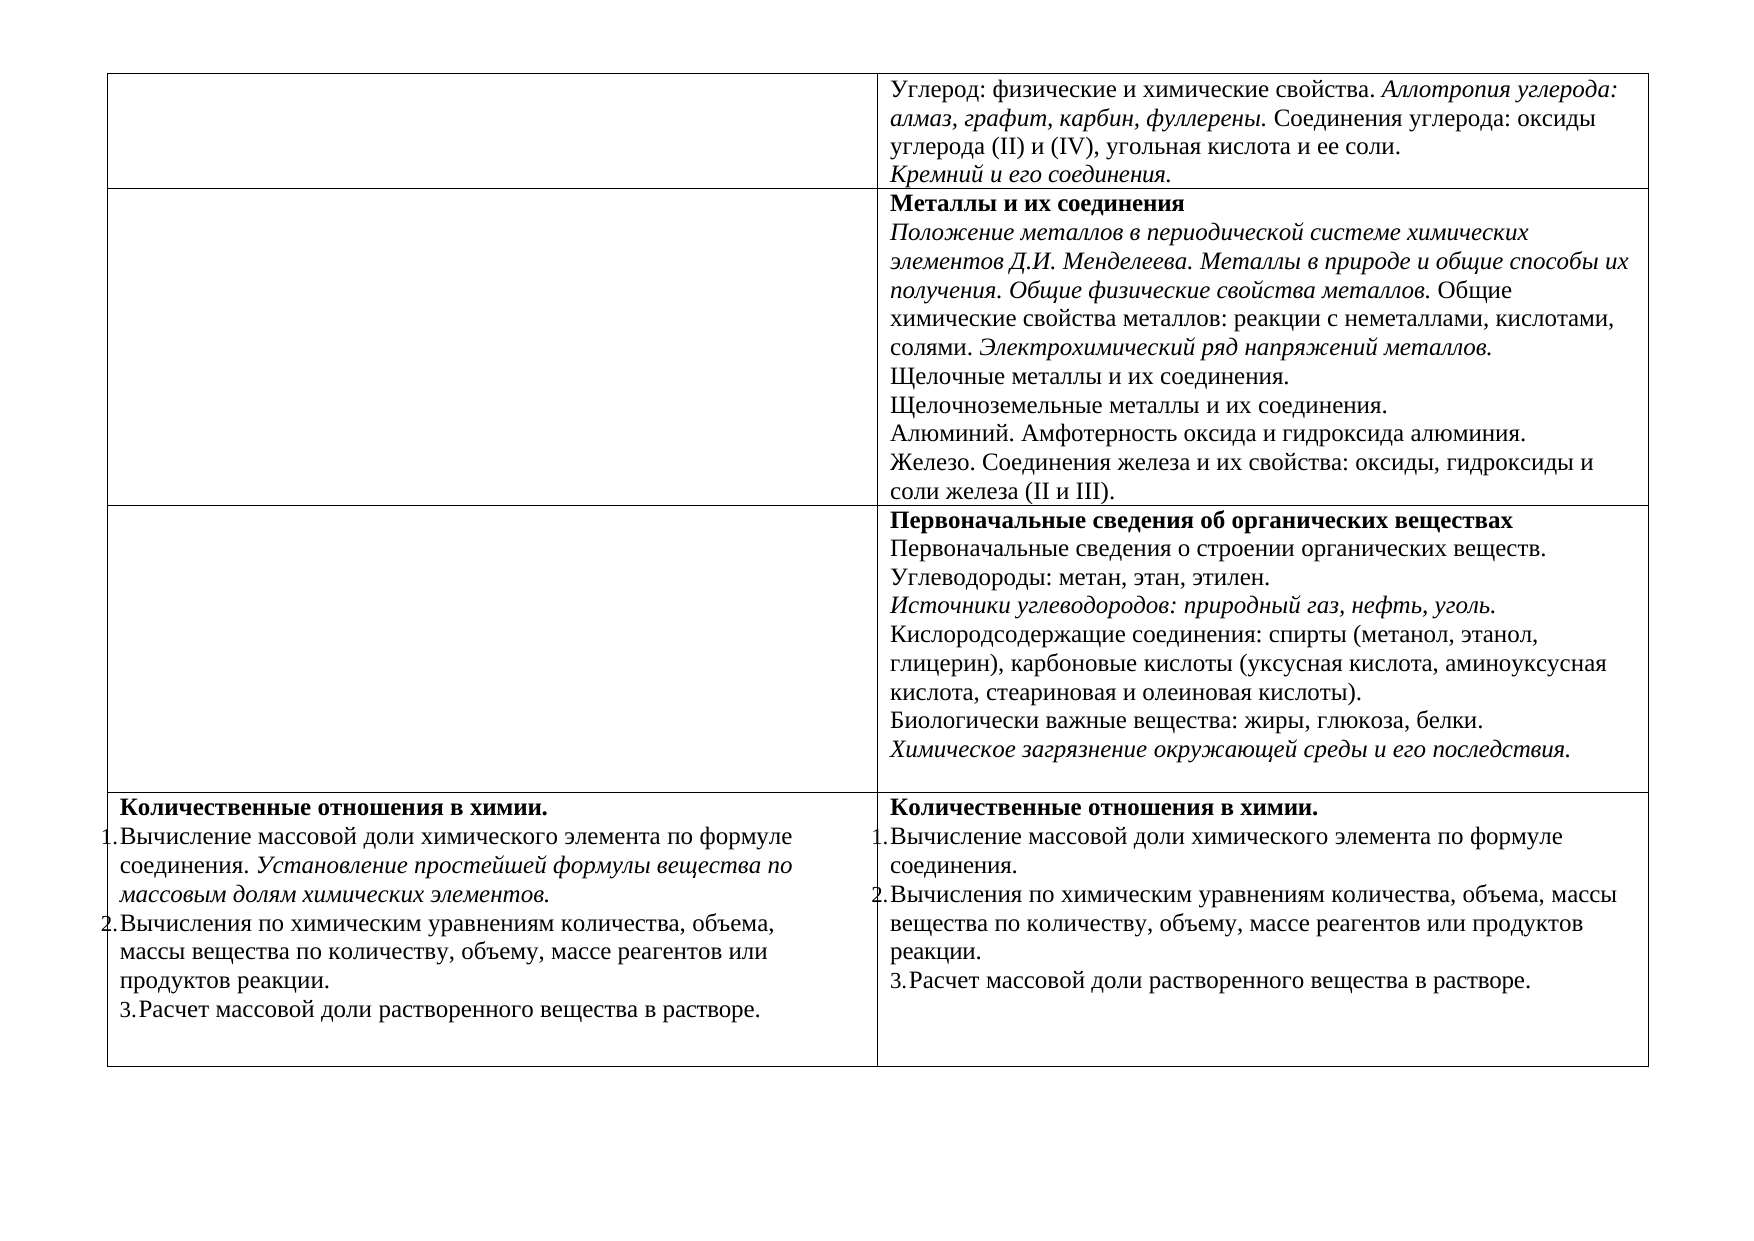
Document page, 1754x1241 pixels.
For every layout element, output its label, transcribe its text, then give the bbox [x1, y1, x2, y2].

table_cell Количественные отношения в химии. Вычисление массовой доли химического элемента по формуле соединения. Вычисления по химическим уравнениям количества, объема, массы вещества по количеству, объему, массе реагентов или продуктов реакции. Расчет массовой доли растворенного вещества в растворе. [878, 793, 1648, 1066]
table_cell [108, 506, 877, 792]
table_cell Количественные отношения в химии. Вычисление массовой доли химического элемента по формуле соединения. Установление простейшей формулы вещества по массовым долям химических элементов. Вычисления по химическим уравнениям количества, объема, массы вещества по количеству, объему, массе реагентов или продуктов реакции. Расчет массовой доли растворенного вещества в растворе. [108, 793, 877, 1066]
table_header Углерод: физические и химические свойства. Аллотропия углерода: алмаз, графит, карбин, фуллерены. Соединения углерода: оксиды углерода (II) и (IV), угольная кислота и ее соли. Кремний и его соединения. [878, 74, 1648, 188]
table_cell Первоначальные сведения об органических веществах Первоначальные сведения о строении органических веществ. Углеводороды: метан, этан, этилен. Источники углеводородов: природный газ, нефть, уголь. Кислородсодержащие соединения: спирты (метанол, этанол, глицерин), карбоновые кислоты (уксусная кислота, аминоуксусная кислота, стеариновая и олеиновая кислоты). Биологически важные вещества: жиры, глюкоза, белки. Химическое загрязнение окружающей среды и его последствия. [878, 506, 1648, 792]
table_header [108, 74, 877, 188]
table_cell [108, 189, 877, 505]
table_cell Металлы и их соединения Положение металлов в периодической системе химических элементов Д.И. Менделеева. Металлы в природе и общие способы их получения. Общие физические свойства металлов. Общие химические свойства металлов: реакции с неметаллами, кислотами, солями. Электрохимический ряд напряжений металлов. Щелочные металлы и их соединения. Щелочноземельные металлы и их соединения. Алюминий. Амфотерность оксида и гидроксида алюминия. Железо. Соединения железа и их свойства: оксиды, гидроксиды и соли железа (II и III). [878, 189, 1648, 505]
